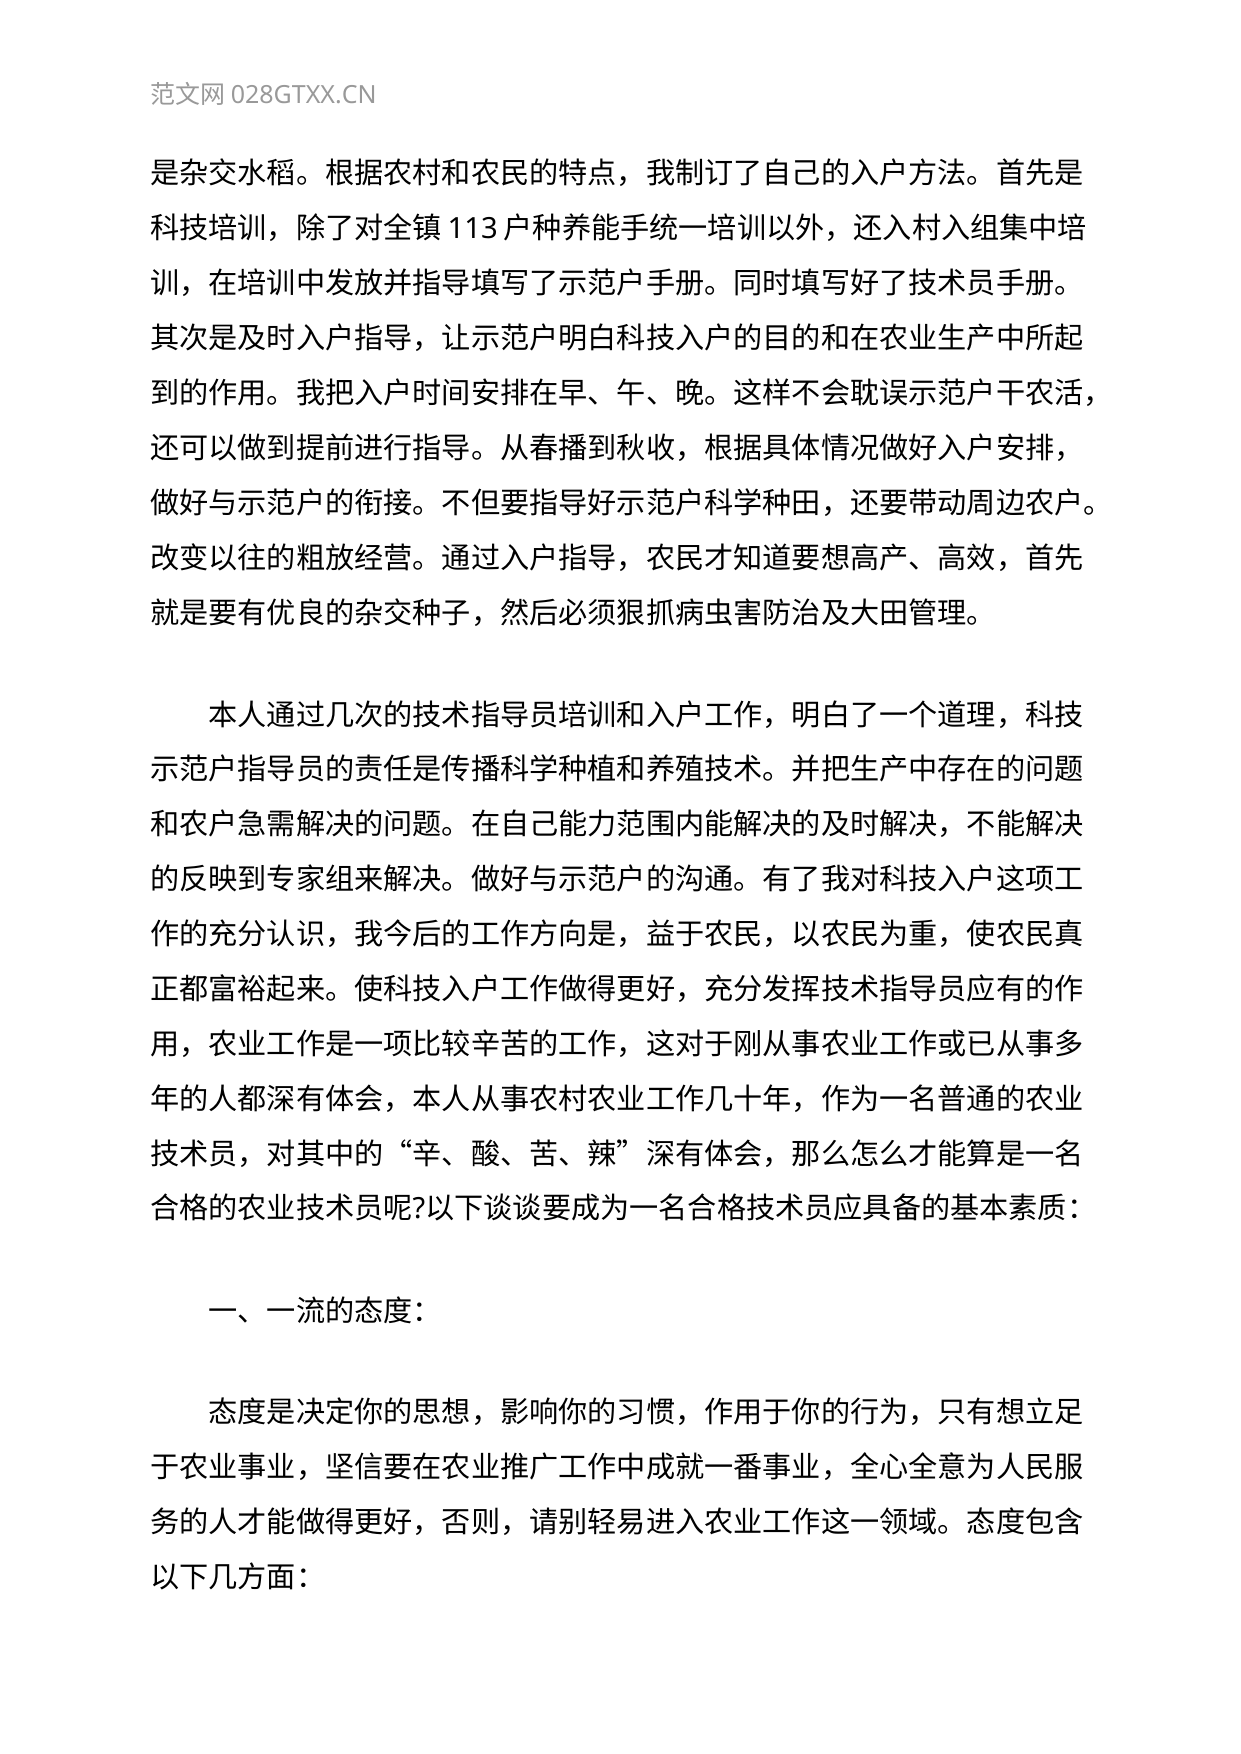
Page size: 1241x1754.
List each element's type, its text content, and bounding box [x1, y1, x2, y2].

text 态度是决定你的思想，影响你的习惯，作用于你的行为，只有想立足于农业事业，坚信要在农业推广工作中成就一番事业，全心全意为人民服务的人才能做得更好，否则，请别轻易进入农业工作这一领域。态度包含以下几方面： [150, 1389, 1090, 1596]
text 一、一流的态度： [150, 1287, 1090, 1329]
text 本人通过几次的技术指导员培训和入户工作，明白了一个道理，科技示范户指导员的责任是传播科学种植和养殖技术。并把生产中存在的问题和农户急需解决的问题。在自己能力范围内能解决的及时解决，不能解决的反映到专家组来解决。做好与示范户的沟通。有了我对科技入户这项工作的充分认识，我今后的工作方向是，益于农民，以农民为重，使农民真正都富裕起来。使科技入户工作做得更好，充分发挥技术指导员应有的作用，农业工作是一项比较辛苦的工作，这对于刚从事农业工作或已从事多年的人都深有体会，本人从事农村农业工作几十年，作为一名普通的农业技术员，对其中的“辛、酸、苦、辣”深有体会，那么怎么才能算是一名合格的农业技术员呢?以下谈谈要成为一名合格技术员应具备的基本素质： [150, 691, 1090, 1227]
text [150, 150, 1090, 632]
